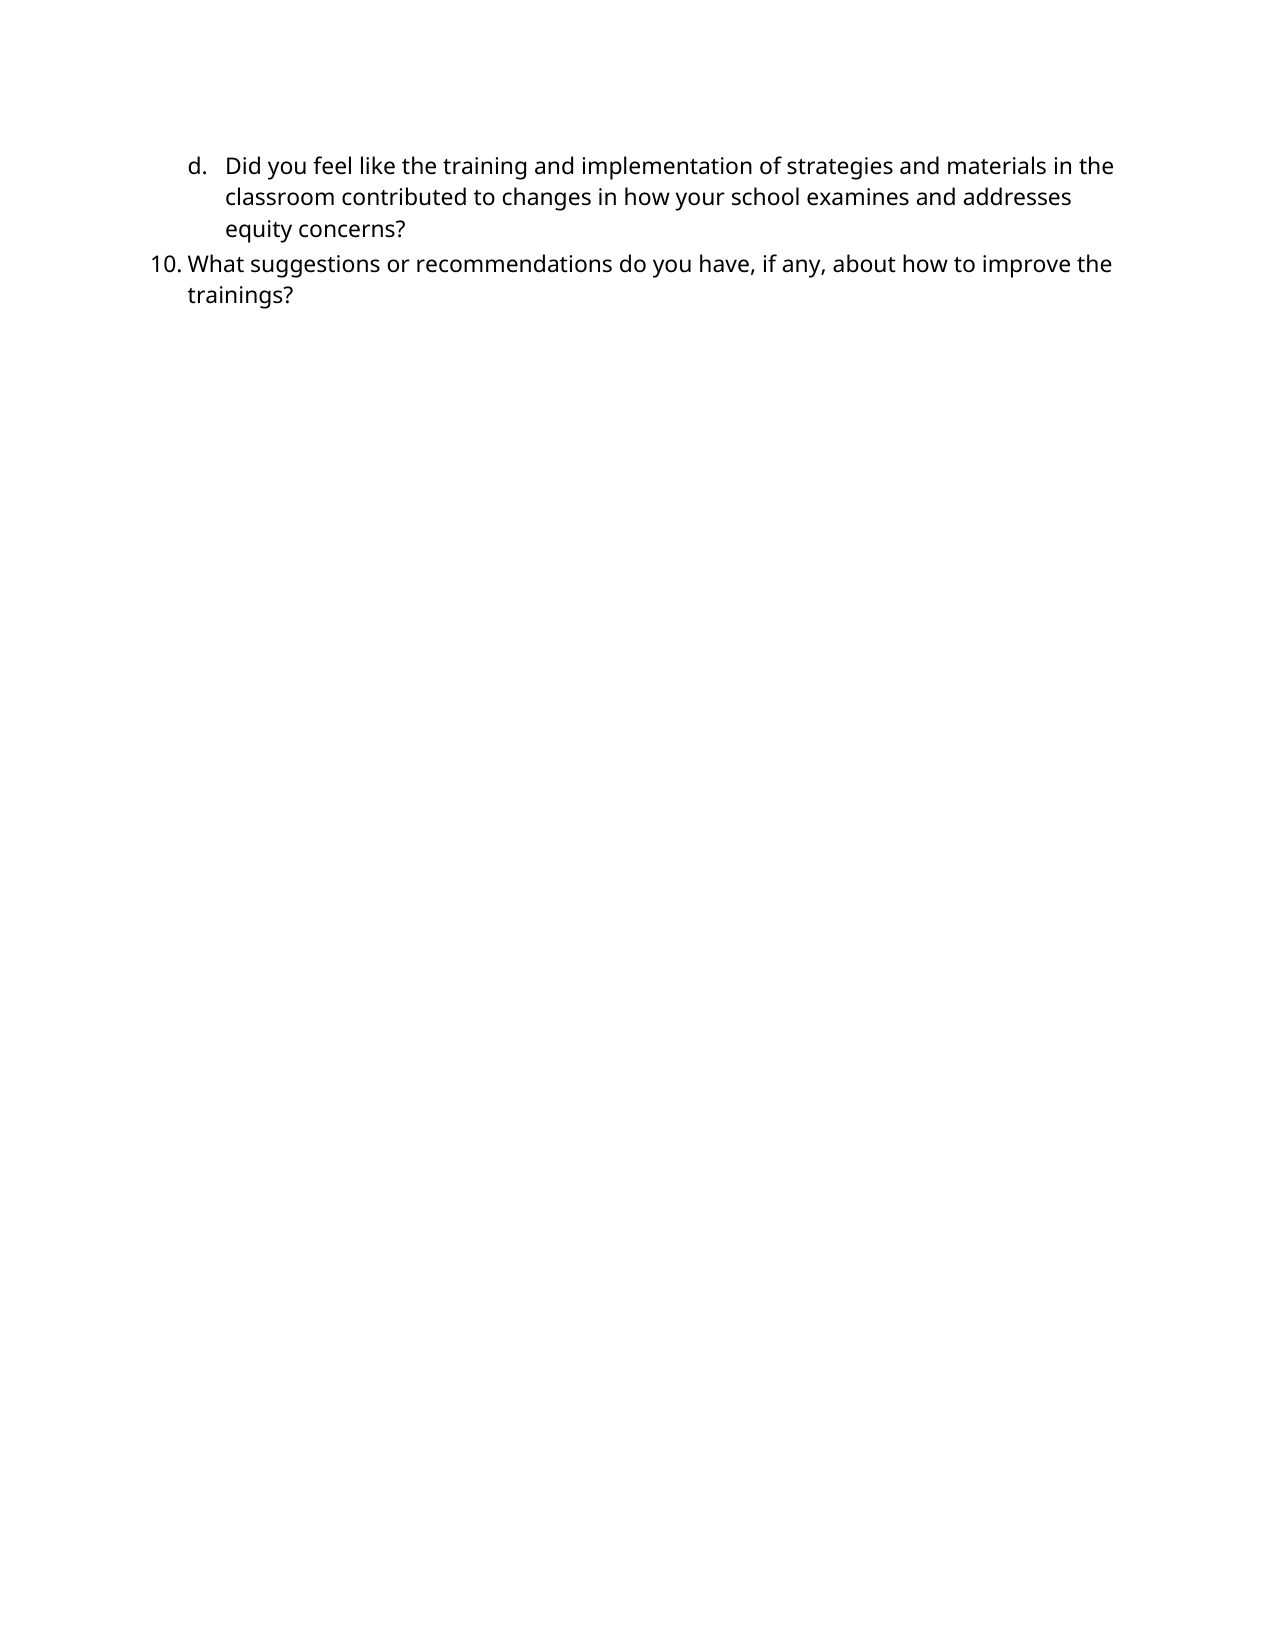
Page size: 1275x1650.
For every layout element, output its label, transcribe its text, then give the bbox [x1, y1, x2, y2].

list Did you feel like the training and implementation of strategies and materials in the classroom contributed to changes in how your school examines and addresses equity concerns? [187, 150, 1125, 244]
list What suggestions or recommendations do you have, if any, about how to improve the trainings? [150, 248, 1125, 310]
